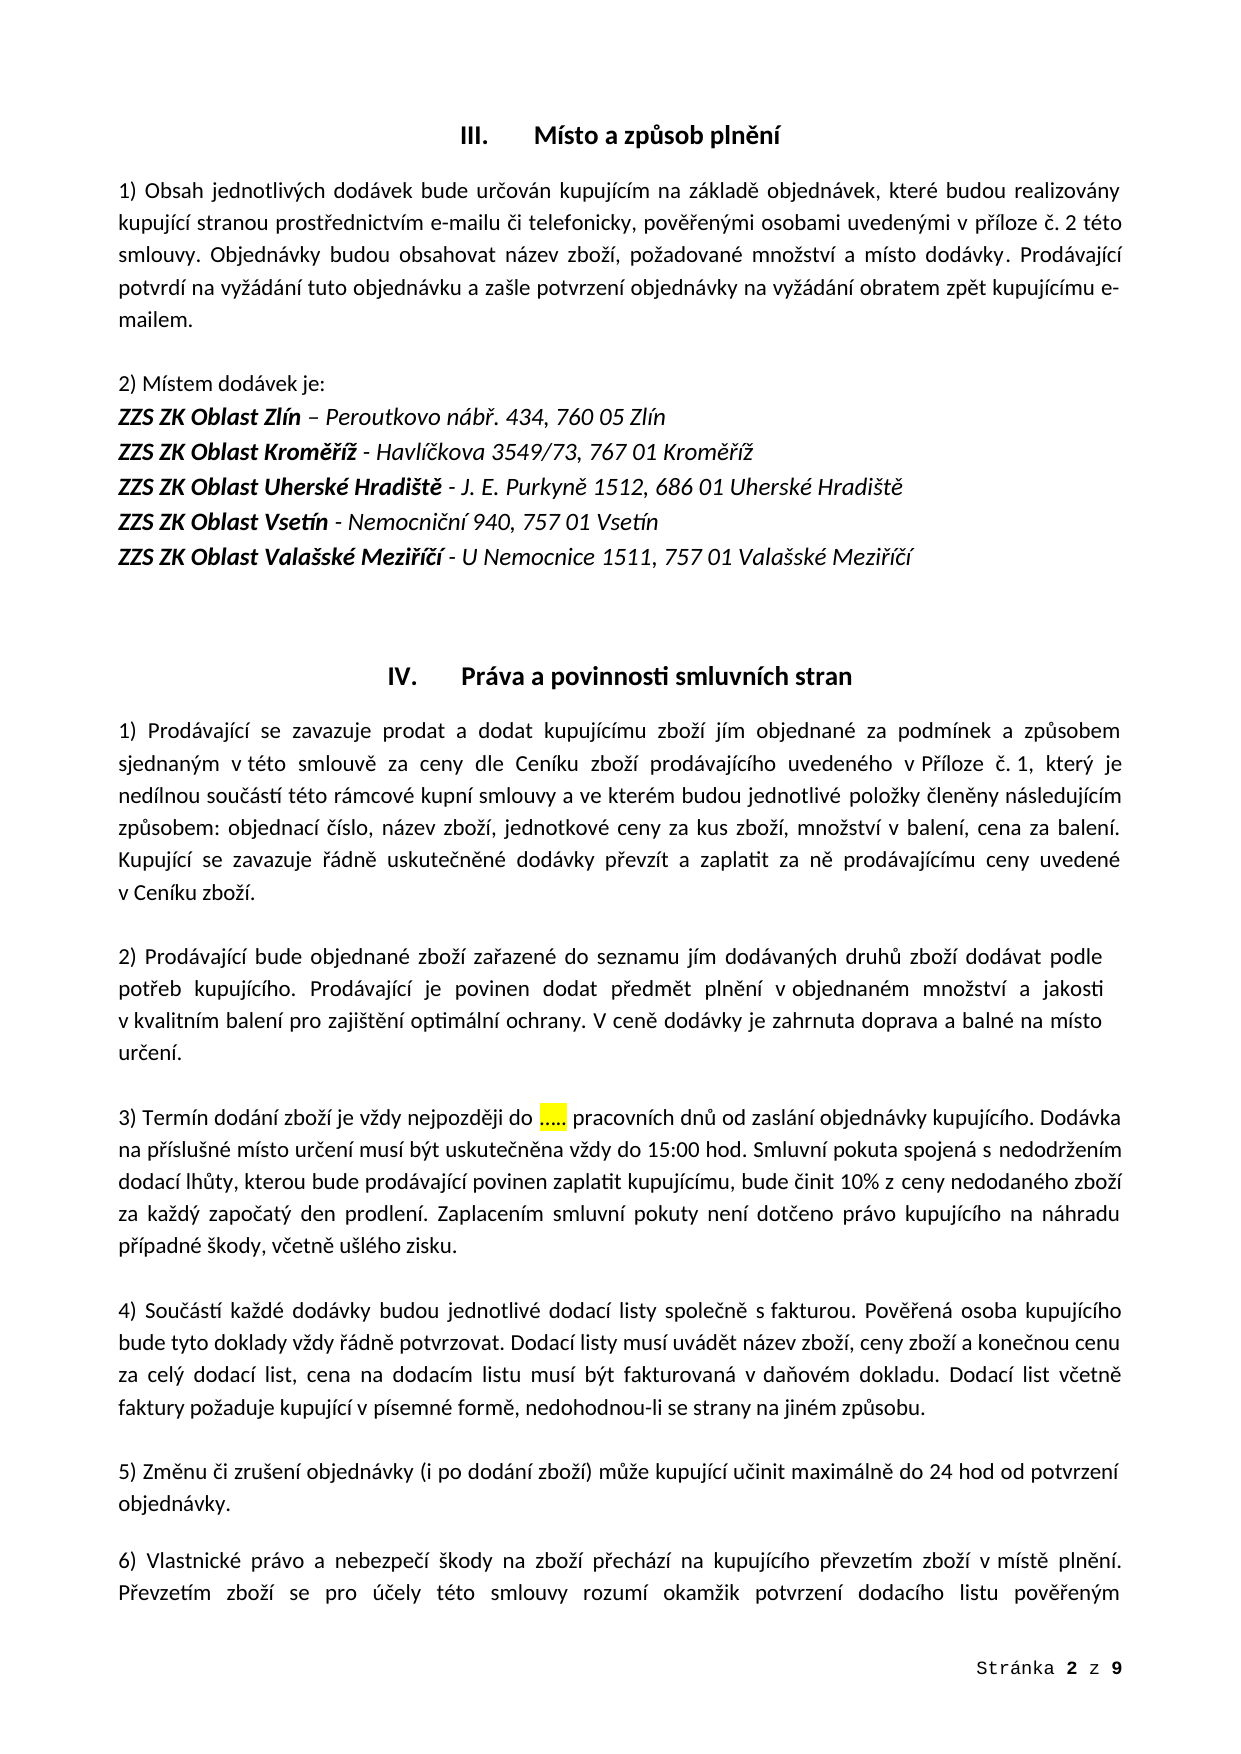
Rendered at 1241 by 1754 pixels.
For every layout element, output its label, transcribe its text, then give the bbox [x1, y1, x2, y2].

list ZZS ZK Oblast Valašské Meziříčí - U Nemocnice 1511, 757 01 Valašské Meziříčí [118, 541, 1122, 572]
text 2) Místem dodávek je: [118, 369, 1122, 397]
subtitle Místo a způsob plnění [118, 118, 1122, 151]
list Prodávající se zavazuje prodat a dodat kupujícímu zboží jím objednané za podmínek a způsobem sjednaným v této smlouvě za ceny dle Ceníku zboží prodávajícího uvedeného v Příloze č. 1, který je nedílnou součástí této rámcové kupní smlouvy a ve kterém budou jednotlivé položky členěny následujícím způsobem: objednací číslo, název zboží, jednotkové ceny za kus zboží, množství v balení, cena za balení. Kupující se zavazuje řádně uskutečněné dodávky převzít a zaplatit za ně prodávajícímu ceny uvedené v Ceníku zboží. [118, 717, 1122, 906]
subtitle Práva a povinnosti smluvních stran [118, 659, 1122, 692]
text 4) Součástí každé dodávky budou jednotlivé dodací listy společně s fakturou. Pověřená osoba kupujícího bude tyto doklady vždy řádně potvrzovat. Dodací listy musí uvádět název zboží, ceny zboží a konečnou cenu za celý dodací list, cena na dodacím listu musí být fakturovaná v daňovém dokladu. Dodací list včetně faktury požaduje kupující v písemné formě, nedohodnou-li se strany na jiném způsobu. [118, 1296, 1122, 1421]
list ZZS ZK Oblast Kroměříž - Havlíčkova 3549/73, 767 01 Kroměříž [118, 436, 1122, 467]
list ZZS ZK Oblast Uherské Hradiště - J. E. Purkyně 1512, 686 01 Uherské Hradiště [118, 471, 1122, 502]
text 2) Prodávající bude objednané zboží zařazené do seznamu jím dodávaných druhů zboží dodávat podle potřeb kupujícího. Prodávající je povinen dodat předmět plnění v objednaném množství a jakosti v kvalitním balení pro zajištění optimální ochrany. V ceně dodávky je zahrnuta doprava a balné na místo určení. [118, 942, 1104, 1067]
list ZZS ZK Oblast Vsetín - Nemocniční 940, 757 01 Vsetín [118, 506, 1122, 537]
text 1) Obsah jednotlivých dodávek bude určován kupujícím na základě objednávek, které budou realizovány kupující stranou prostřednictvím e-mailu či telefonicky, pověřenými osobami uvedenými v příloze č. 2 této smlouvy. Objednávky budou obsahovat název zboží, požadované množství a místo dodávky. Prodávající potvrdí na vyžádání tuto objednávku a zašle potvrzení objednávky na vyžádání obratem zpět kupujícímu e-mailem. [118, 176, 1122, 333]
list ZZS ZK Oblast Zlín – Peroutkovo nábř. 434, 760 05 Zlín [118, 401, 1122, 432]
text 3) Termín dodání zboží je vždy nejpozději do ….. pracovních dnů od zaslání objednávky kupujícího. Dodávka na příslušné místo určení musí být uskutečněna vždy do 15:00 hod. Smluvní pokuta spojená s nedodržením dodací lhůty, kterou bude prodávající povinen zaplatit kupujícímu, bude činit 10% z ceny nedodaného zboží za každý započatý den prodlení. Zaplacením smluvní pokuty není dotčeno právo kupujícího na náhradu případné škody, včetně ušlého zisku. [118, 1103, 1122, 1260]
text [118, 1546, 1122, 1607]
text 5) Změnu či zrušení objednávky (i po dodání zboží) může kupující učinit maximálně do 24 hod od potvrzení objednávky. [118, 1457, 1122, 1517]
